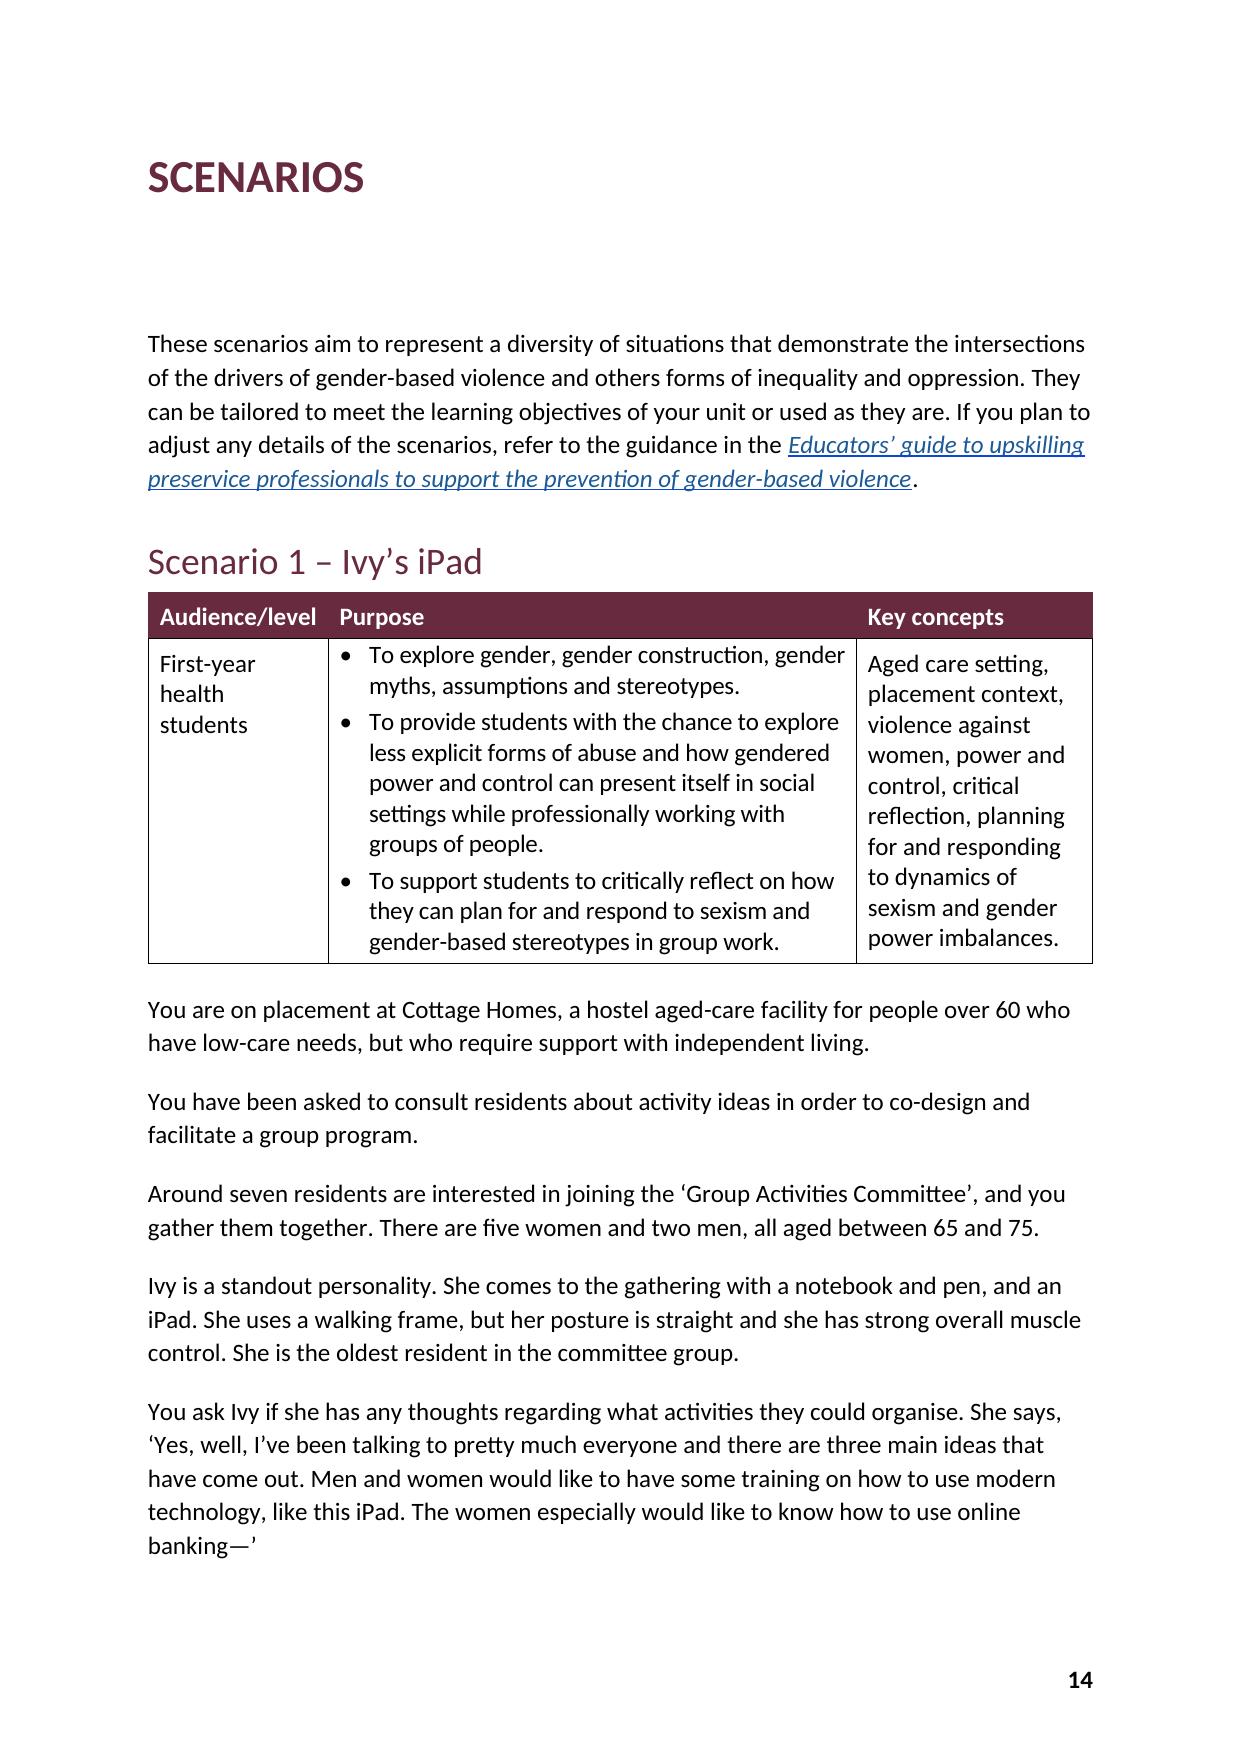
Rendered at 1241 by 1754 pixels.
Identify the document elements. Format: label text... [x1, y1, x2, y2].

text You are on placement at Cottage Homes, a hostel aged-care facility for people over 60 who have low-care needs, but who require support with independent living. [148, 994, 1093, 1058]
subtitle Scenario 1 – Ivy’s iPad [148, 538, 1093, 584]
text You have been asked to consult residents about activity ideas in order to co-design and facilitate a group program. [148, 1086, 1093, 1150]
table_cell To explore gender, gender construction, gender myths, assumptions and stereotypes. To provide students with the chance to explore less explicit forms of abuse and how gendered power and control can present itself in social settings while professionally working with groups of people. To support students to critically reflect on how they can plan for and respond to sexism and gender-based stereotypes in group work. [329, 639, 856, 962]
subtitle Scenarios [148, 148, 1093, 204]
table_header Key concepts [857, 593, 1092, 638]
text You ask Ivy if she has any thoughts regarding what activities they could organise. She says, ‘Yes, well, I’ve been talking to pretty much everyone and there are three main ideas that have come out. Men and women would like to have some training on how to use modern technology, like this iPad. The women especially would like to know how to use online banking—’ [148, 1396, 1093, 1561]
table_cell First-year health students [149, 639, 328, 962]
table_header Audience/level [149, 593, 328, 638]
table_cell Aged care setting, placement context, violence against women, power and control, critical reflection, planning for and responding to dynamics of sexism and gender power imbalances. [857, 639, 1092, 962]
text Around seven residents are interested in joining the ‘Group Activities Committee’, and you gather them together. There are five women and two men, all aged between 65 and 75. [148, 1178, 1093, 1242]
table_header Purpose [329, 593, 856, 638]
text These scenarios aim to represent a diversity of situations that demonstrate the intersections of the drivers of gender-based violence and others forms of inequality and oppression. They can be tailored to meet the learning objectives of your unit or used as they are. If you plan to adjust any details of the scenarios, refer to the guidance in the Educators’ guide to upskilling preservice professionals to support the prevention of gender-based violence. [148, 329, 1093, 493]
text Ivy is a standout personality. She comes to the gathering with a notebook and pen, and an iPad. She uses a walking frame, but her posture is straight and she has strong overall muscle control. She is the oldest resident in the committee group. [148, 1270, 1093, 1368]
